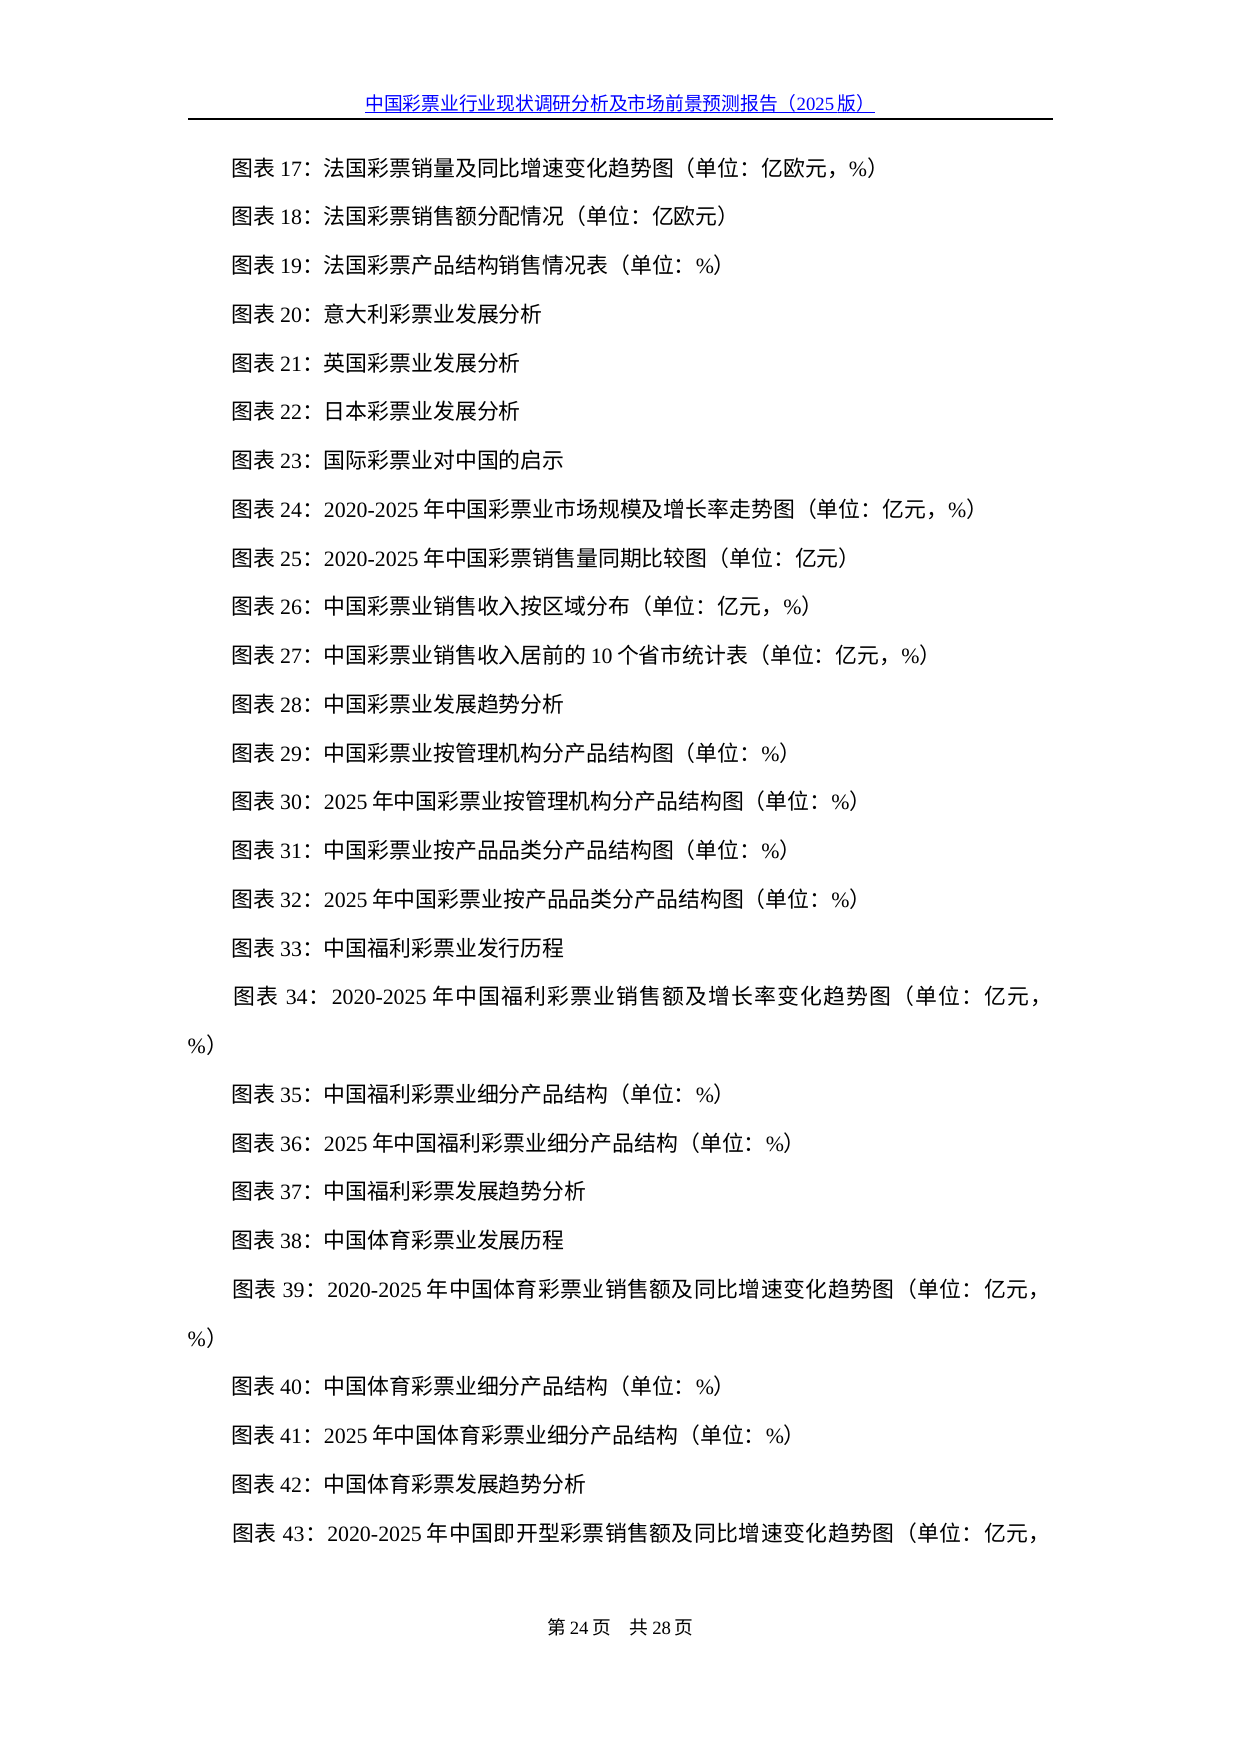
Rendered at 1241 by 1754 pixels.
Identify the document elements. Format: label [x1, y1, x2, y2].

text [187, 150, 1053, 1548]
